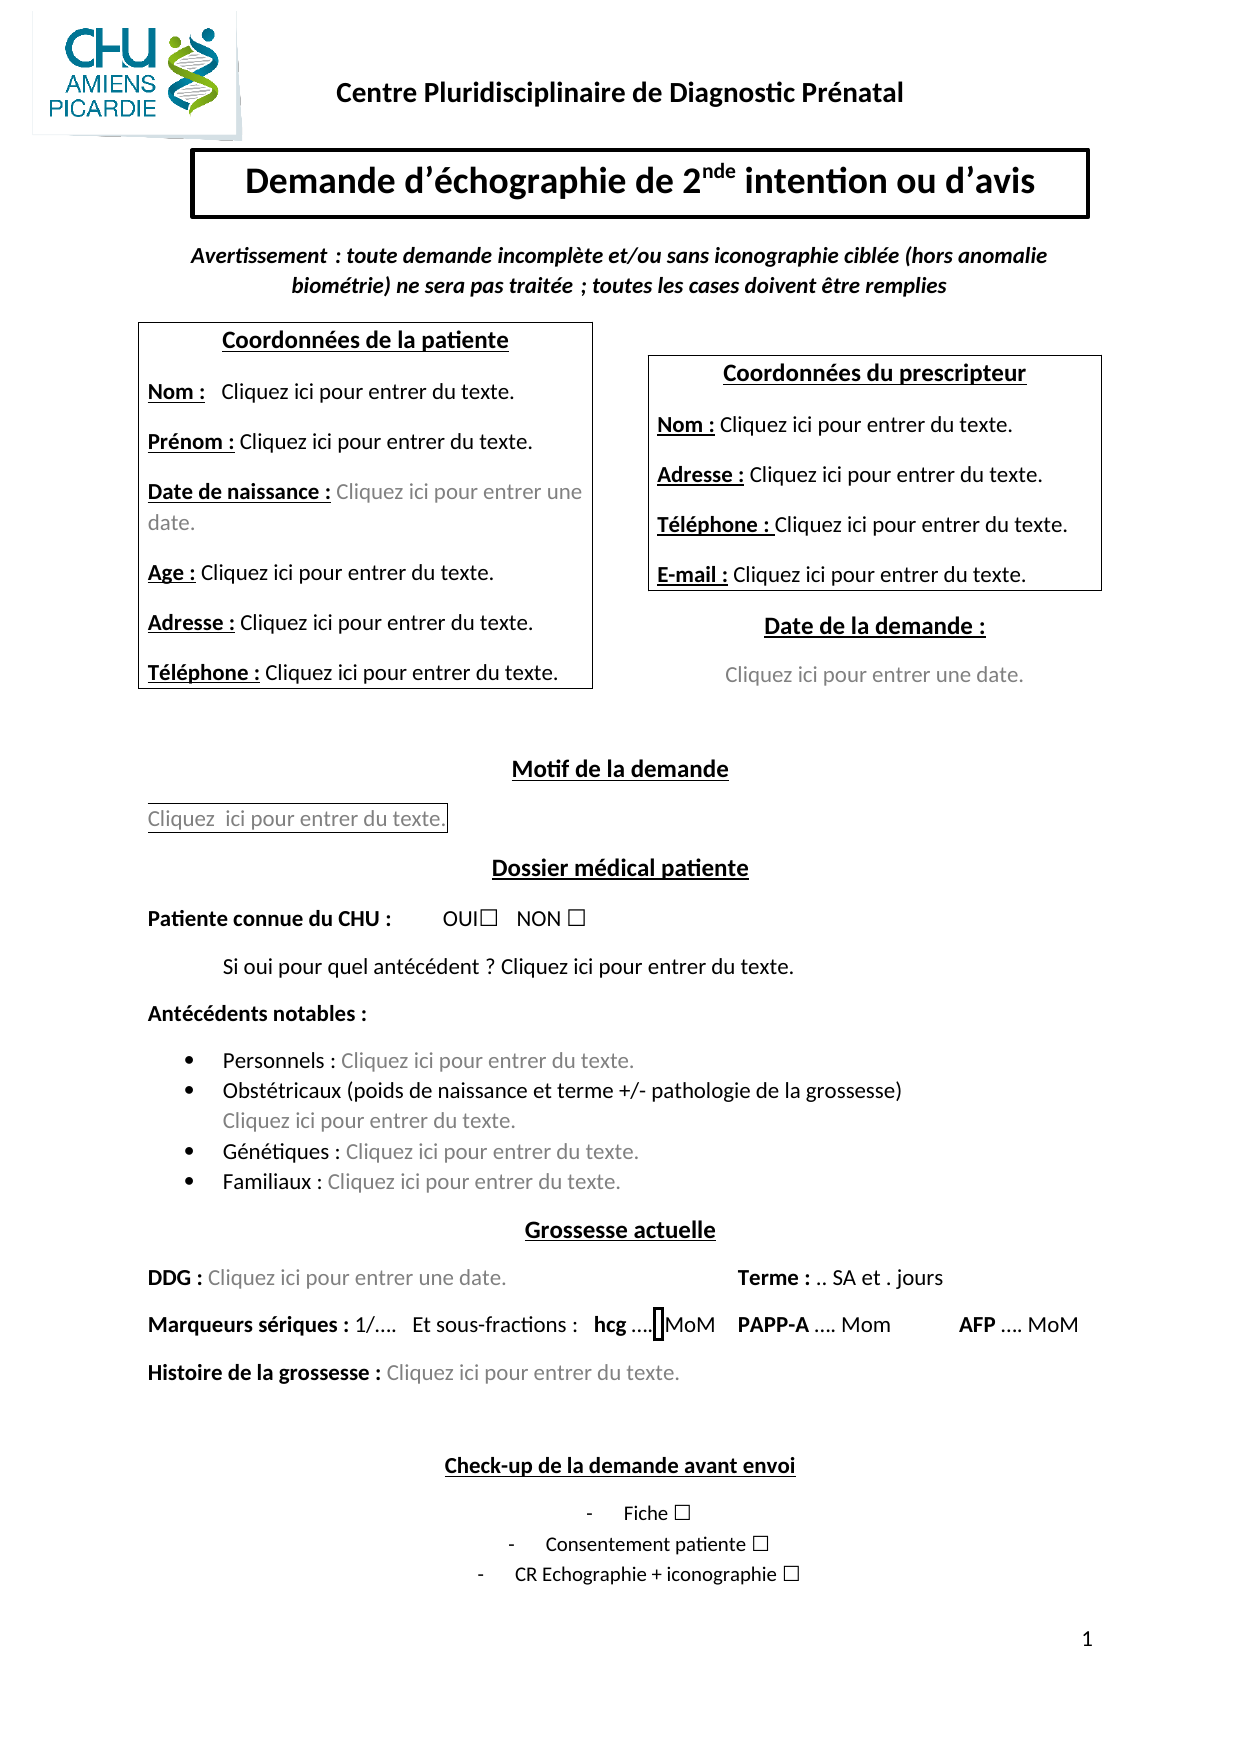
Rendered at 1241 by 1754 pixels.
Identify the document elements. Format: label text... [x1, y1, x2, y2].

list Génétiques : [185, 1137, 1093, 1165]
text Marqueurs sériques : 1/ Et sous-fractions : hcg MoM PAPP-A Mom AFP MoM [664, 1310, 1093, 1338]
text Grossesse actuelle [148, 1214, 1093, 1244]
list Familiaux : [185, 1167, 1093, 1195]
text Coordonnées du prescripteur [649, 356, 1101, 391]
text Adresse : [649, 457, 1101, 491]
text Patiente connue du CHU : OUI NON [148, 902, 1093, 933]
text Histoire de la grossesse : [148, 1358, 1093, 1386]
list Si oui pour quel antécédent ? [223, 952, 1093, 980]
text Check-up de la demande avant envoi [148, 1451, 1093, 1479]
text Age : [139, 554, 592, 589]
list Fiche [185, 1498, 1093, 1527]
list Obstétricaux (poids de naissance et terme +/- pathologie de la grossesse) [185, 1076, 1093, 1104]
text Antécédents notables : [148, 999, 1093, 1027]
list Consentement patiente [185, 1529, 1093, 1557]
text Téléphone : [139, 654, 592, 688]
text Marqueurs sériques : 1/ Et sous-fractions : hcg MoM PAPP-A Mom AFP MoM [148, 1310, 653, 1338]
text Adresse : [139, 604, 592, 639]
picture [32, 11, 243, 141]
text Prénom : [139, 424, 592, 458]
text Dossier médical patiente [148, 852, 1093, 883]
text Téléphone : [649, 507, 1101, 541]
text Date de naissance : [139, 474, 592, 539]
text DDG : Terme : SA et jours [148, 1263, 1093, 1291]
text Avertissement : toute demande incomplète et/ou sans iconographie ciblée (hors anomalie biométrie) ne sera pas traitée ; toutes les cases doivent être remplies [148, 241, 1093, 299]
list Personnels : [185, 1046, 1093, 1074]
list CR Echographie + iconographie [185, 1559, 1093, 1588]
text Motif de la demande [148, 754, 1093, 784]
text Nom : [139, 374, 592, 408]
text E-mail : [649, 557, 1101, 590]
text Date de la demande : [657, 610, 1093, 641]
text Coordonnées de la patiente [139, 323, 592, 358]
text Nom : [649, 407, 1101, 441]
